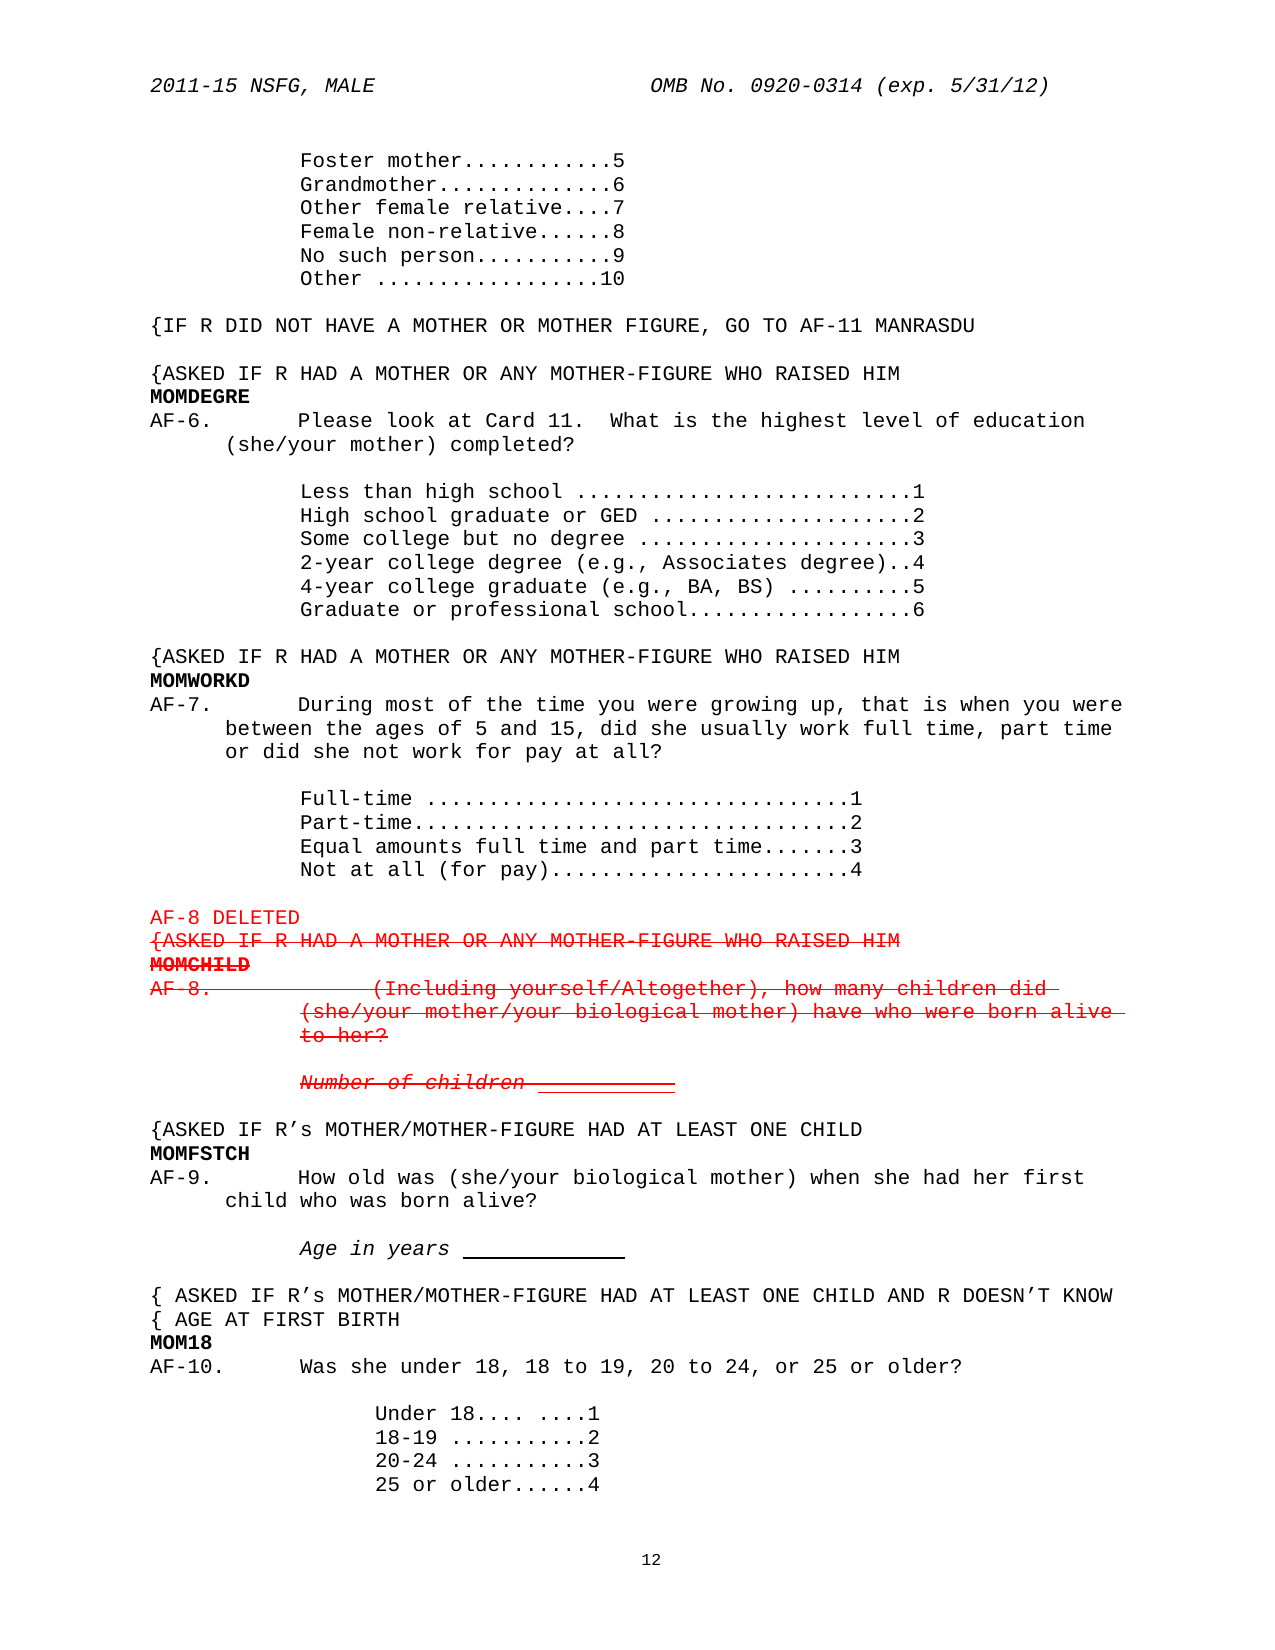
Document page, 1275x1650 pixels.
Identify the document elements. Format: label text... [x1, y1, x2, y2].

text MOMCHILD [150, 954, 1125, 978]
text {ASKED IF R’s MOTHER/MOTHER-FIGURE HAD AT LEAST ONE CHILD [150, 1119, 1125, 1143]
text {ASKED IF R HAD A MOTHER OR ANY MOTHER-FIGURE WHO RAISED HIM [150, 363, 1125, 386]
text Not at all (for pay)........................4 [300, 859, 1125, 883]
text Number of children [150, 1072, 1125, 1096]
text Equal amounts full time and part time.......3 [300, 836, 1125, 859]
text 20-24 ...........3 [375, 1451, 1125, 1474]
text Full-time ..................................1 [300, 788, 1125, 812]
text Some college but no degree ......................3 [150, 528, 1125, 552]
text Graduate or professional school..................6 [150, 599, 1125, 623]
text { ASKED IF R’s MOTHER/MOTHER-FIGURE HAD AT LEAST ONE CHILD AND R DOESN’T KNOW [150, 1285, 1125, 1309]
text Other ..................10 [300, 268, 1125, 292]
text 25 or older......4 [375, 1474, 1125, 1498]
text 4-year college graduate (e.g., BA, BS) ..........5 [150, 576, 1125, 599]
text { AGE AT FIRST BIRTH [150, 1309, 1125, 1332]
text Other female relative....7 [300, 197, 1125, 221]
text 2-year college degree (e.g., Associates degree)..4 [150, 552, 1125, 576]
text Female non-relative......8 [300, 221, 1125, 244]
text AF-10. Was she under 18, 18 to 19, 20 to 24, or 25 or older? [150, 1356, 1125, 1379]
text {IF R DID NOT HAVE A MOTHER OR MOTHER FIGURE, GO TO AF-11 MANRASDU [150, 316, 1125, 339]
text MOMWORKD [150, 670, 1125, 694]
text Foster mother............5 [300, 150, 1125, 174]
text {ASKED IF R HAD A MOTHER OR ANY MOTHER-FIGURE WHO RAISED HIM [150, 930, 1125, 954]
text High school graduate or GED .....................2 [150, 505, 1125, 528]
text Part-time...................................2 [300, 812, 1125, 836]
text AF-8. (Including yourself/Altogether), how many children did (she/your mother/your biological mother) have who were born alive to her? [150, 978, 1125, 1048]
text AF-8 DELETED [150, 907, 1125, 930]
text Under 18.... ....1 [375, 1403, 1125, 1427]
text Less than high school ...........................1 [300, 481, 1125, 505]
text Grandmother..............6 [300, 174, 1125, 197]
text No such person...........9 [300, 244, 1125, 268]
text 18-19 ...........2 [375, 1427, 1125, 1451]
text MOMFSTCH [150, 1143, 1125, 1167]
text Age in years [300, 1238, 1125, 1261]
text AF-9. How old was (she/your biological mother) when she had her first child who was born alive? [150, 1167, 1125, 1214]
text MOM18 [150, 1332, 1125, 1356]
text AF-7. During most of the time you were growing up, that is when you were between the ages of 5 and 15, did she usually work full time, part time or did she not work for pay at all? [150, 694, 1125, 765]
text {ASKED IF R HAD A MOTHER OR ANY MOTHER-FIGURE WHO RAISED HIM [150, 647, 1125, 670]
text MOMDEGRE [150, 386, 1125, 410]
text AF-6. Please look at Card 11. What is the highest level of education (she/your mother) completed? [150, 410, 1125, 457]
